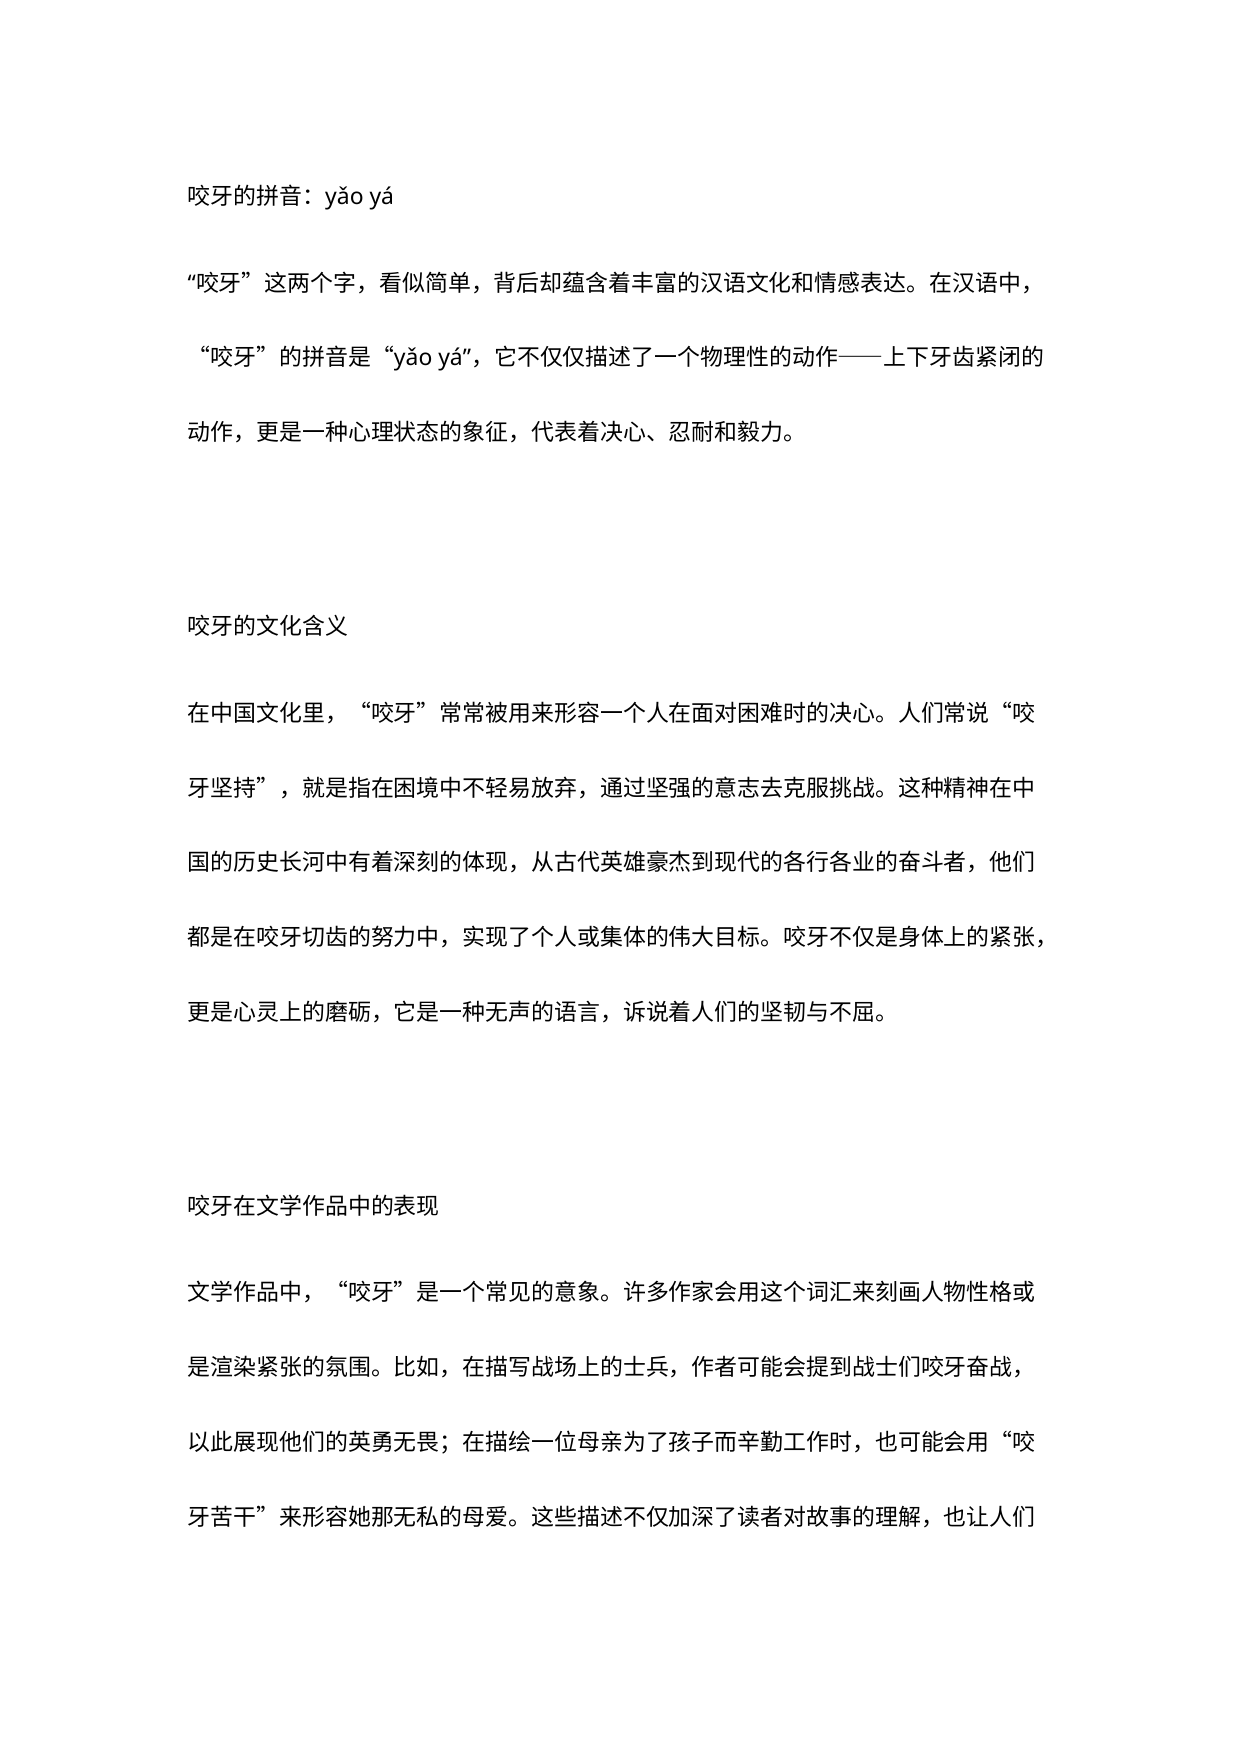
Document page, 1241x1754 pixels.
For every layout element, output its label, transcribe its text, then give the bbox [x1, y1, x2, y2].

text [187, 1258, 1053, 1547]
text 咬牙在文学作品中的表现 [187, 1172, 1053, 1237]
text 咬牙的文化含义 [187, 592, 1053, 657]
text 在中国文化里，“咬牙”常常被用来形容一个人在面对困难时的决心。人们常说“咬牙坚持”，就是指在困境中不轻易放弃，通过坚强的意志去克服挑战。这种精神在中国的历史长河中有着深刻的体现，从古代英雄豪杰到现代的各行各业的奋斗者，他们都是在咬牙切齿的努力中，实现了个人或集体的伟大目标。咬牙不仅是身体上的紧张，更是心灵上的磨砺，它是一种无声的语言，诉说着人们的坚韧与不屈。 [187, 679, 1053, 1043]
text “咬牙”这两个字，看似简单，背后却蕴含着丰富的汉语文化和情感表达。在汉语中，“咬牙”的拼音是“yǎo yá”，它不仅仅描述了一个物理性的动作——上下牙齿紧闭的动作，更是一种心理状态的象征，代表着决心、忍耐和毅力。 [187, 249, 1053, 463]
text 咬牙的拼音：yǎo yá [187, 162, 1053, 227]
